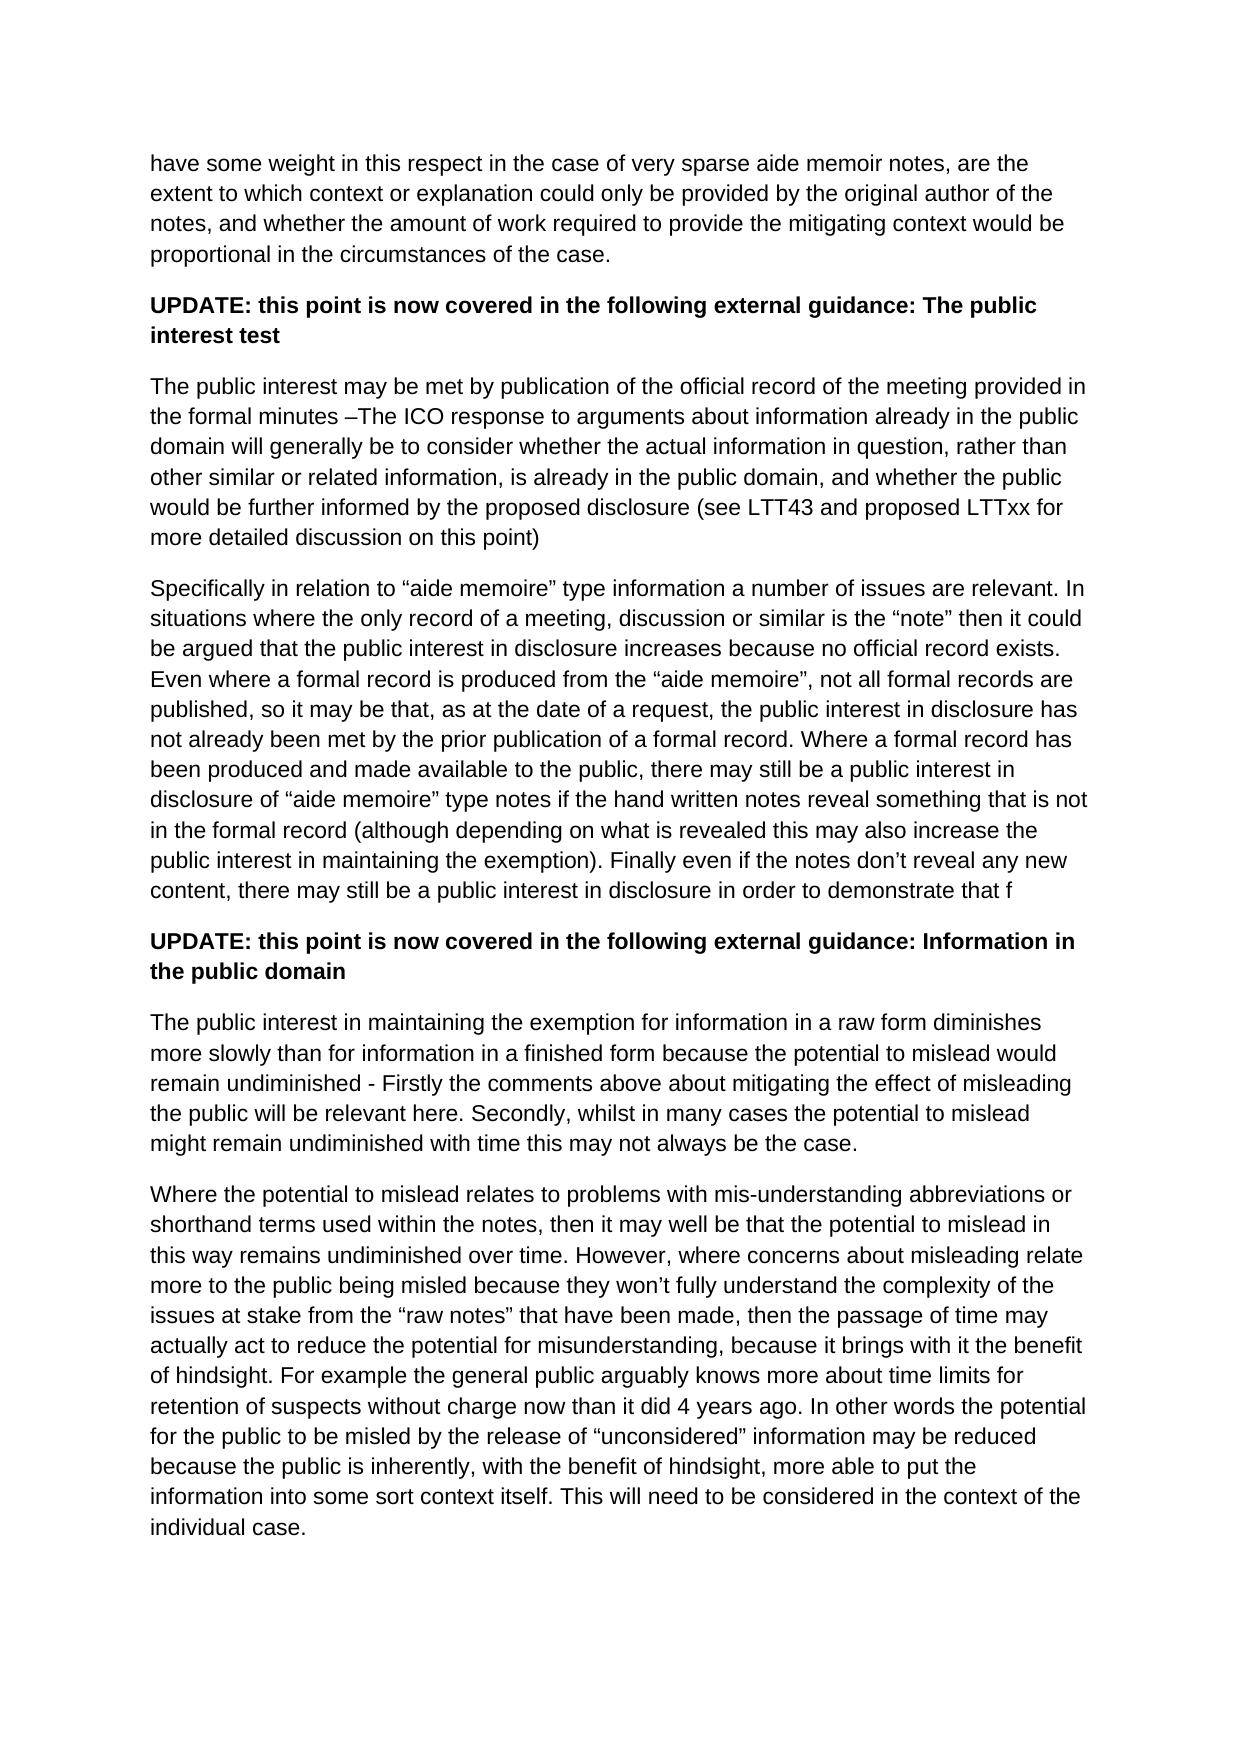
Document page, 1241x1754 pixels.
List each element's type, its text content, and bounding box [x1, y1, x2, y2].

text UPDATE: this point is now covered in the following external guidance: The public interest test [150, 292, 1090, 348]
text Specifically in relation to “aide memoire” type information a number of issues are relevant. In situations where the only record of a meeting, discussion or similar is the “note” then it could be argued that the public interest in disclosure increases because no official record exists. Even where a formal record is produced from the “aide memoire”, not all formal records are published, so it may be that, as at the date of a request, the public interest in disclosure has not already been met by the prior publication of a formal record. Where a formal record has been produced and made available to the public, there may still be a public interest in disclosure of “aide memoire” type notes if the hand written notes reveal something that is not in the formal record (although depending on what is revealed this may also increase the public interest in maintaining the exemption). Finally even if the notes don’t reveal any new content, there may still be a public interest in disclosure in order to demonstrate that f [150, 575, 1090, 903]
text Where the potential to mislead relates to problems with mis-understanding abbreviations or shorthand terms used within the notes, then it may well be that the potential to mislead in this way remains undiminished over time. However, where concerns about misleading relate more to the public being misled because they won’t fully understand the complexity of the issues at stake from the “raw notes” that have been made, then the passage of time may actually act to reduce the potential for misunderstanding, because it brings with it the benefit of hindsight. For example the general public arguably knows more about time limits for retention of suspects without charge now than it did 4 years ago. In other words the potential for the public to be misled by the release of “unconsidered” information may be reduced because the public is inherently, with the benefit of hindsight, more able to put the information into some sort context itself. This will need to be considered in the context of the individual case. [150, 1181, 1090, 1540]
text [150, 150, 1090, 267]
text The public interest in maintaining the exemption for information in a raw form diminishes more slowly than for information in a finished form because the potential to mislead would remain undiminished - Firstly the comments above about mitigating the effect of misleading the public will be relevant here. Secondly, whilst in many cases the potential to mislead might remain undiminished with time this may not always be the case. [150, 1009, 1090, 1157]
text UPDATE: this point is now covered in the following external guidance: Information in the public domain [150, 928, 1090, 985]
text The public interest may be met by publication of the official record of the meeting provided in the formal minutes –The ICO response to arguments about information already in the public domain will generally be to consider whether the actual information in question, rather than other similar or related information, is already in the public domain, and whether the public would be further informed by the proposed disclosure (see LTT43 and proposed LTTxx for more detailed discussion on this point) [150, 373, 1090, 550]
